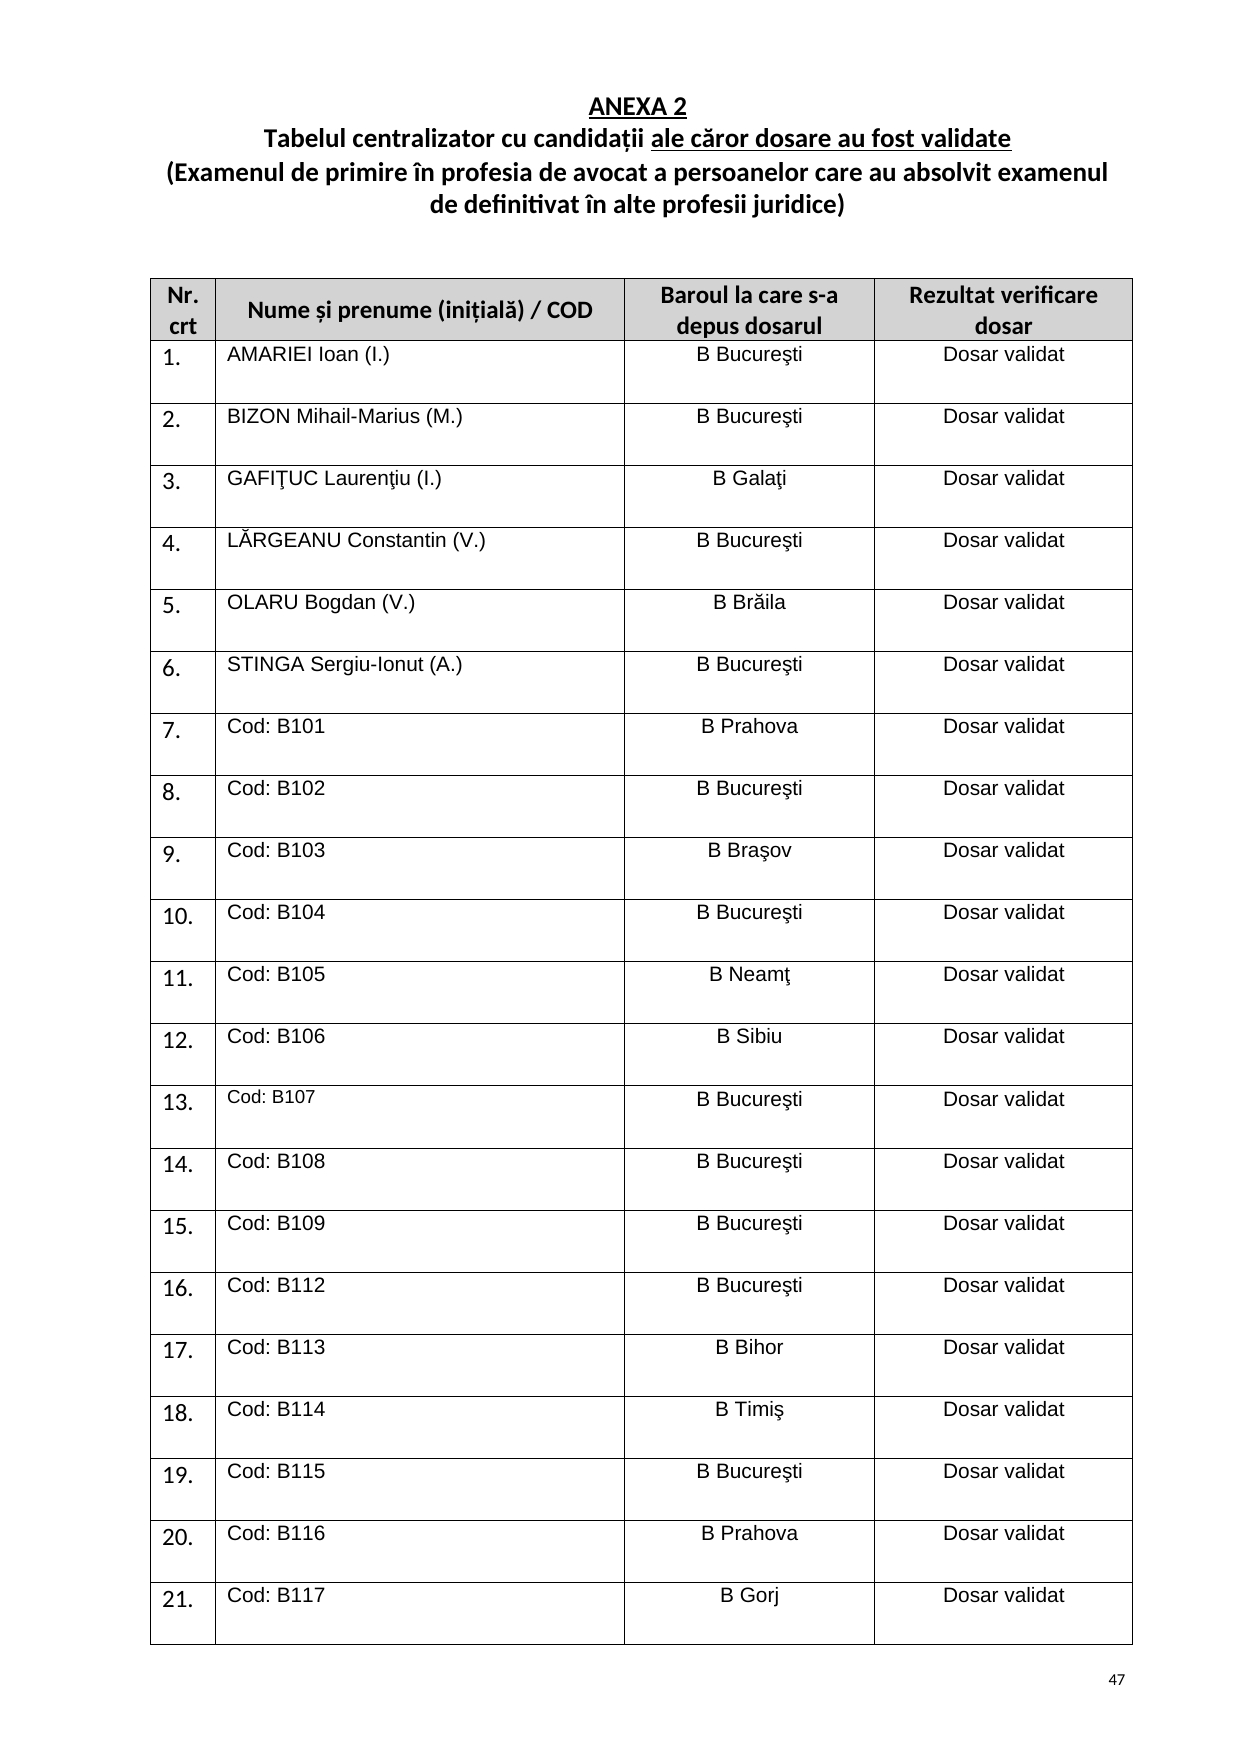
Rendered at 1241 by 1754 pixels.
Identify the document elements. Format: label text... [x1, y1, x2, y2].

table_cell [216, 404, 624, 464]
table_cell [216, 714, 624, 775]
text ANEXA 2 [150, 89, 1125, 122]
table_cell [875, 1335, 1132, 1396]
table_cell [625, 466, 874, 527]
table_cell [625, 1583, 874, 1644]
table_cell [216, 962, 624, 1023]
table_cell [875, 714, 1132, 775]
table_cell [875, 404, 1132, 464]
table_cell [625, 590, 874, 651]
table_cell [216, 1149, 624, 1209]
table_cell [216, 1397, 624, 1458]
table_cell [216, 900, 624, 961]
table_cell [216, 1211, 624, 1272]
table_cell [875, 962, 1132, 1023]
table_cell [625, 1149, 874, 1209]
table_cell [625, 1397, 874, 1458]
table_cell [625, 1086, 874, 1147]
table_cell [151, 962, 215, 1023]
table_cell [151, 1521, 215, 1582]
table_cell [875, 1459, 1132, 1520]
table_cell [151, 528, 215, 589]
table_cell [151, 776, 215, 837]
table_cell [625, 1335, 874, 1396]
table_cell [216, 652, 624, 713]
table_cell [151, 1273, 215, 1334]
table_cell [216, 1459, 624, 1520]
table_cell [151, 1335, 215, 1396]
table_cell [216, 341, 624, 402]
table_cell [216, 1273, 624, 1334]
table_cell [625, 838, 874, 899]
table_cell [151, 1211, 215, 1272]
text (Examenul de primire în profesia de avocat a persoanelor care au absolvit examenul de definitivat în alte profesii juridice) [150, 155, 1125, 221]
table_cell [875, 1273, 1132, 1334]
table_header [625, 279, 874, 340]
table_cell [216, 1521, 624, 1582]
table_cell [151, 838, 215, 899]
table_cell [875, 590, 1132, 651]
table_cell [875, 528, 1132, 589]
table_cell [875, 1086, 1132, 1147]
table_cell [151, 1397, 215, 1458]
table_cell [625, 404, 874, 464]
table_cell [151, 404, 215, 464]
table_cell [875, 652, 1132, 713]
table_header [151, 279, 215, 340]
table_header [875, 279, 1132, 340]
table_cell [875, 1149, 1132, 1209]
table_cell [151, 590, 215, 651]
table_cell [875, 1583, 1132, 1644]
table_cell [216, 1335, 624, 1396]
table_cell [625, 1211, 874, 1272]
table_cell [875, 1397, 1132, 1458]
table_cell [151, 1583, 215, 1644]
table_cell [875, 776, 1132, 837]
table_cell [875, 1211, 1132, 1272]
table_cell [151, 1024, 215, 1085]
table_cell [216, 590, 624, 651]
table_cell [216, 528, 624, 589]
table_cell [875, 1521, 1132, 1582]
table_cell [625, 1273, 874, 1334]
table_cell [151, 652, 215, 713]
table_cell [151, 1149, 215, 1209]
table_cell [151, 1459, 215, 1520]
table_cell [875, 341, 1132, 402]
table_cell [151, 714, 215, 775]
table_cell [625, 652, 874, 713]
text Tabelul centralizator cu candidații ale căror dosare au fost validate [150, 122, 1125, 155]
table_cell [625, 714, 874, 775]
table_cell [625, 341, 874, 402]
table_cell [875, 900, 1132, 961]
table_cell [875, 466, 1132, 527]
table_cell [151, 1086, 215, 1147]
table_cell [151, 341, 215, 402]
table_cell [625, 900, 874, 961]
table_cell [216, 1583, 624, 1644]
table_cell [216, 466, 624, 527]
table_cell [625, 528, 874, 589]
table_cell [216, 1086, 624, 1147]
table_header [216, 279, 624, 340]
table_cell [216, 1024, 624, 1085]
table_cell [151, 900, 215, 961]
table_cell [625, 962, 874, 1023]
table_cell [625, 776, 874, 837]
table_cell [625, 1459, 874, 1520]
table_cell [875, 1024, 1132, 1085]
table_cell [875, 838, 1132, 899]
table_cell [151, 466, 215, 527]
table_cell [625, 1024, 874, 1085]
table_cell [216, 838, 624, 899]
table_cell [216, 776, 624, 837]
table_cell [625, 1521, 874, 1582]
